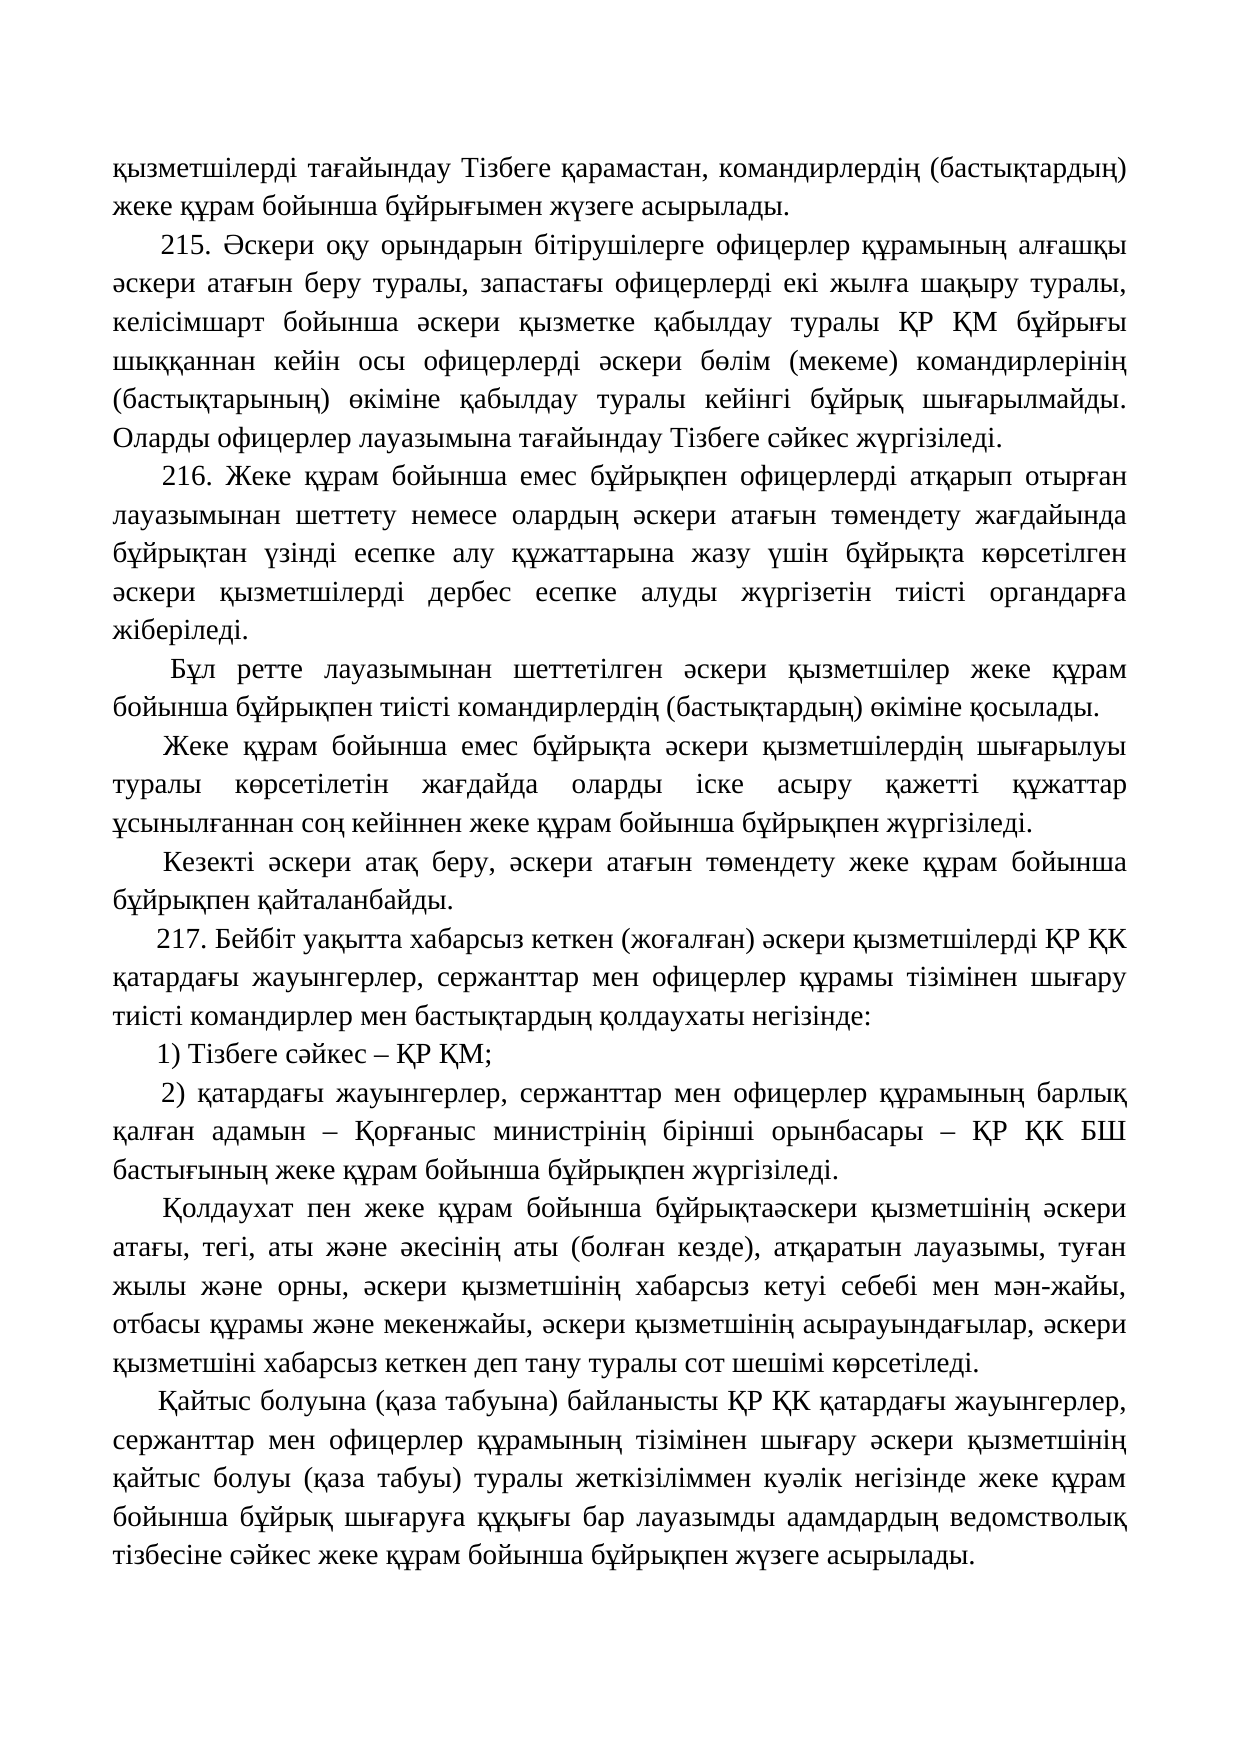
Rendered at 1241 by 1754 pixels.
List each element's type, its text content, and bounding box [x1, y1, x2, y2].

text Қайтыс болуына (қаза табуына) байланысты ҚР ҚК қатардағы жауынгерлер, сержанттар мен офицерлер құрамының тізімінен шығару әскери қызметшінің қайтыс болуы (қаза табуы) туралы жеткізіліммен куәлік негізінде жеке құрам бойынша бұйрық шығаруға құқығы бар лауазымды адамдардың ведомстволық тізбесіне сәйкес жеке құрам бойынша бұйрықпен жүзеге асырылады. [112, 1383, 1128, 1571]
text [112, 150, 1128, 222]
text 217. Бейбіт уақытта хабарсыз кеткен (жоғалған) әскери қызметшілерді ҚР ҚК қатардағы жауынгерлер, сержанттар мен офицерлер құрамы тізімінен шығару тиісті командирлер мен бастықтардың қолдаухаты негізінде: [112, 921, 1128, 1031]
text 216. Жеке құрам бойынша емес бұйрықпен офицерлерді атқарып отырған лауазымынан шеттету немесе олардың әскери атағын төмендету жағдайында бұйрықтан үзінді есепке алу құжаттарына жазу үшін бұйрықта көрсетілген әскери қызметшілерді дербес есепке алуды жүргізетін тиісті органдарға жіберіледі. [112, 458, 1128, 646]
text Қолдаухат пен жеке құрам бойынша бұйрықтаәскери қызметшінің әскери атағы, тегі, аты және әкесінің аты (болған кезде), атқаратын лауазымы, туған жылы және орны, әскери қызметшінің хабарсыз кетуі себебі мен мән-жайы, отбасы құрамы және мекенжайы, әскери қызметшінің асырауындағылар, әскери қызметшіні хабарсыз кеткен деп тану туралы сот шешімі көрсетіледі. [112, 1191, 1128, 1378]
text Бұл ретте лауазымынан шеттетілген әскери қызметшілер жеке құрам бойынша бұйрықпен тиісті командирлердің (бастықтардың) өкіміне қосылады. [112, 651, 1128, 723]
text 1) Тізбеге сәйкес – ҚР ҚМ; [112, 1036, 1128, 1070]
text Кезекті әскери атақ беру, әскери атағын төмендету жеке құрам бойынша бұйрықпен қайталанбайды. [112, 844, 1128, 916]
text Жеке құрам бойынша емес бұйрықта әскери қызметшілердің шығарылуы туралы көрсетілетін жағдайда оларды іске асыру қажетті құжаттар ұсынылғаннан соң кейіннен жеке құрам бойынша бұйрықпен жүргізіледі. [112, 728, 1128, 839]
text 215. Әскери оқу орындарын бітірушілерге офицерлер құрамының алғашқы әскери атағын беру туралы, запастағы офицерлерді екі жылға шақыру туралы, келісімшарт бойынша әскери қызметке қабылдау туралы ҚР ҚМ бұйрығы шыққаннан кейін осы офицерлерді әскери бөлім (мекеме) командирлерінің (бастықтарының) өкіміне қабылдау туралы кейінгі бұйрық шығарылмайды. Оларды офицерлер лауазымына тағайындау Тізбеге сәйкес жүргізіледі. [112, 227, 1128, 453]
text 2) қатардағы жауынгерлер, сержанттар мен офицерлер құрамының барлық қалған адамын – Қорғаныс министрінің бірінші орынбасары – ҚР ҚК БШ бастығының жеке құрам бойынша бұйрықпен жүргізіледі. [112, 1075, 1128, 1186]
